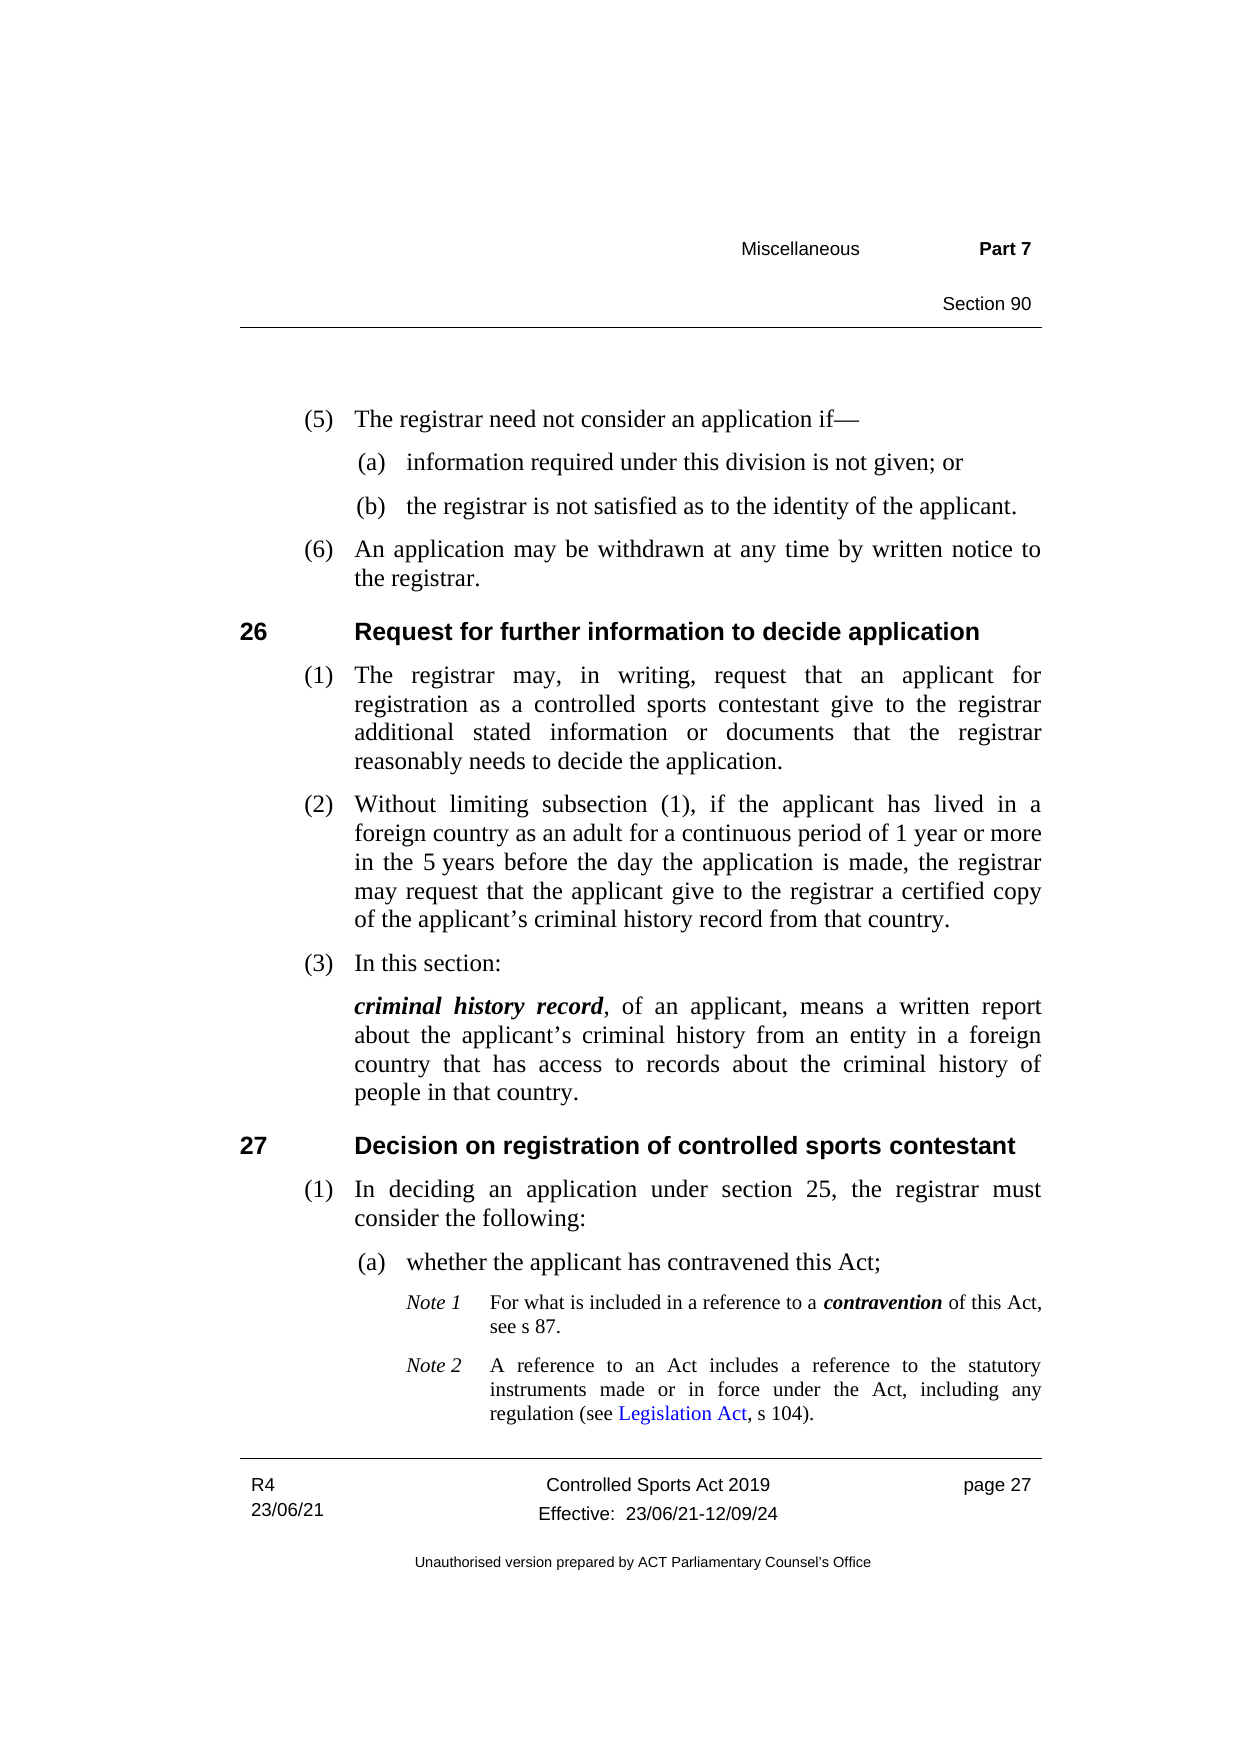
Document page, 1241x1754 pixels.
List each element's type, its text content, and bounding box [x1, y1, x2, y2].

text (a) information required under this division is not given; or [239, 447, 1042, 476]
text (3) In this section: [239, 948, 1042, 977]
text (5) The registrar need not consider an application if— [239, 404, 1042, 433]
text (a) whether the applicant has contravened this Act; [239, 1247, 1042, 1275]
text 26 Request for further information to decide application [239, 617, 1042, 645]
text criminal history record, of an applicant, means a written report about the applicant’s criminal history from an entity in a foreign country that has access to records about the criminal history of people in that country. [354, 991, 1042, 1106]
text (6) An application may be withdrawn at any time by written notice to the registrar. [239, 534, 1042, 592]
text (1) The registrar may, in writing, request that an applicant for registration as a controlled sports contestant give to the registrar additional stated information or documents that the registrar reasonably needs to decide the application. [239, 660, 1042, 775]
text Note 2 A reference to an Act includes a reference to the statutory instruments made or in force under the Act, including any regulation (see Legislation Act, s 104). [406, 1353, 1042, 1425]
text Note 1 For what is included in a reference to a contravention of this Act, see s 87. [406, 1290, 1042, 1338]
text 27 Decision on registration of controlled sports contestant [239, 1131, 1042, 1160]
text (2) Without limiting subsection (1), if the applicant has lived in a foreign country as an adult for a continuous period of 1 year or more in the 5 years before the day the application is made, the registrar may request that the applicant give to the registrar a certified copy of the applicant’s criminal history record from that country. [239, 789, 1042, 933]
text (b) the registrar is not satisfied as to the identity of the applicant. [239, 491, 1042, 519]
text (1) In deciding an application under section 25, the registrar must consider the following: [239, 1174, 1042, 1232]
